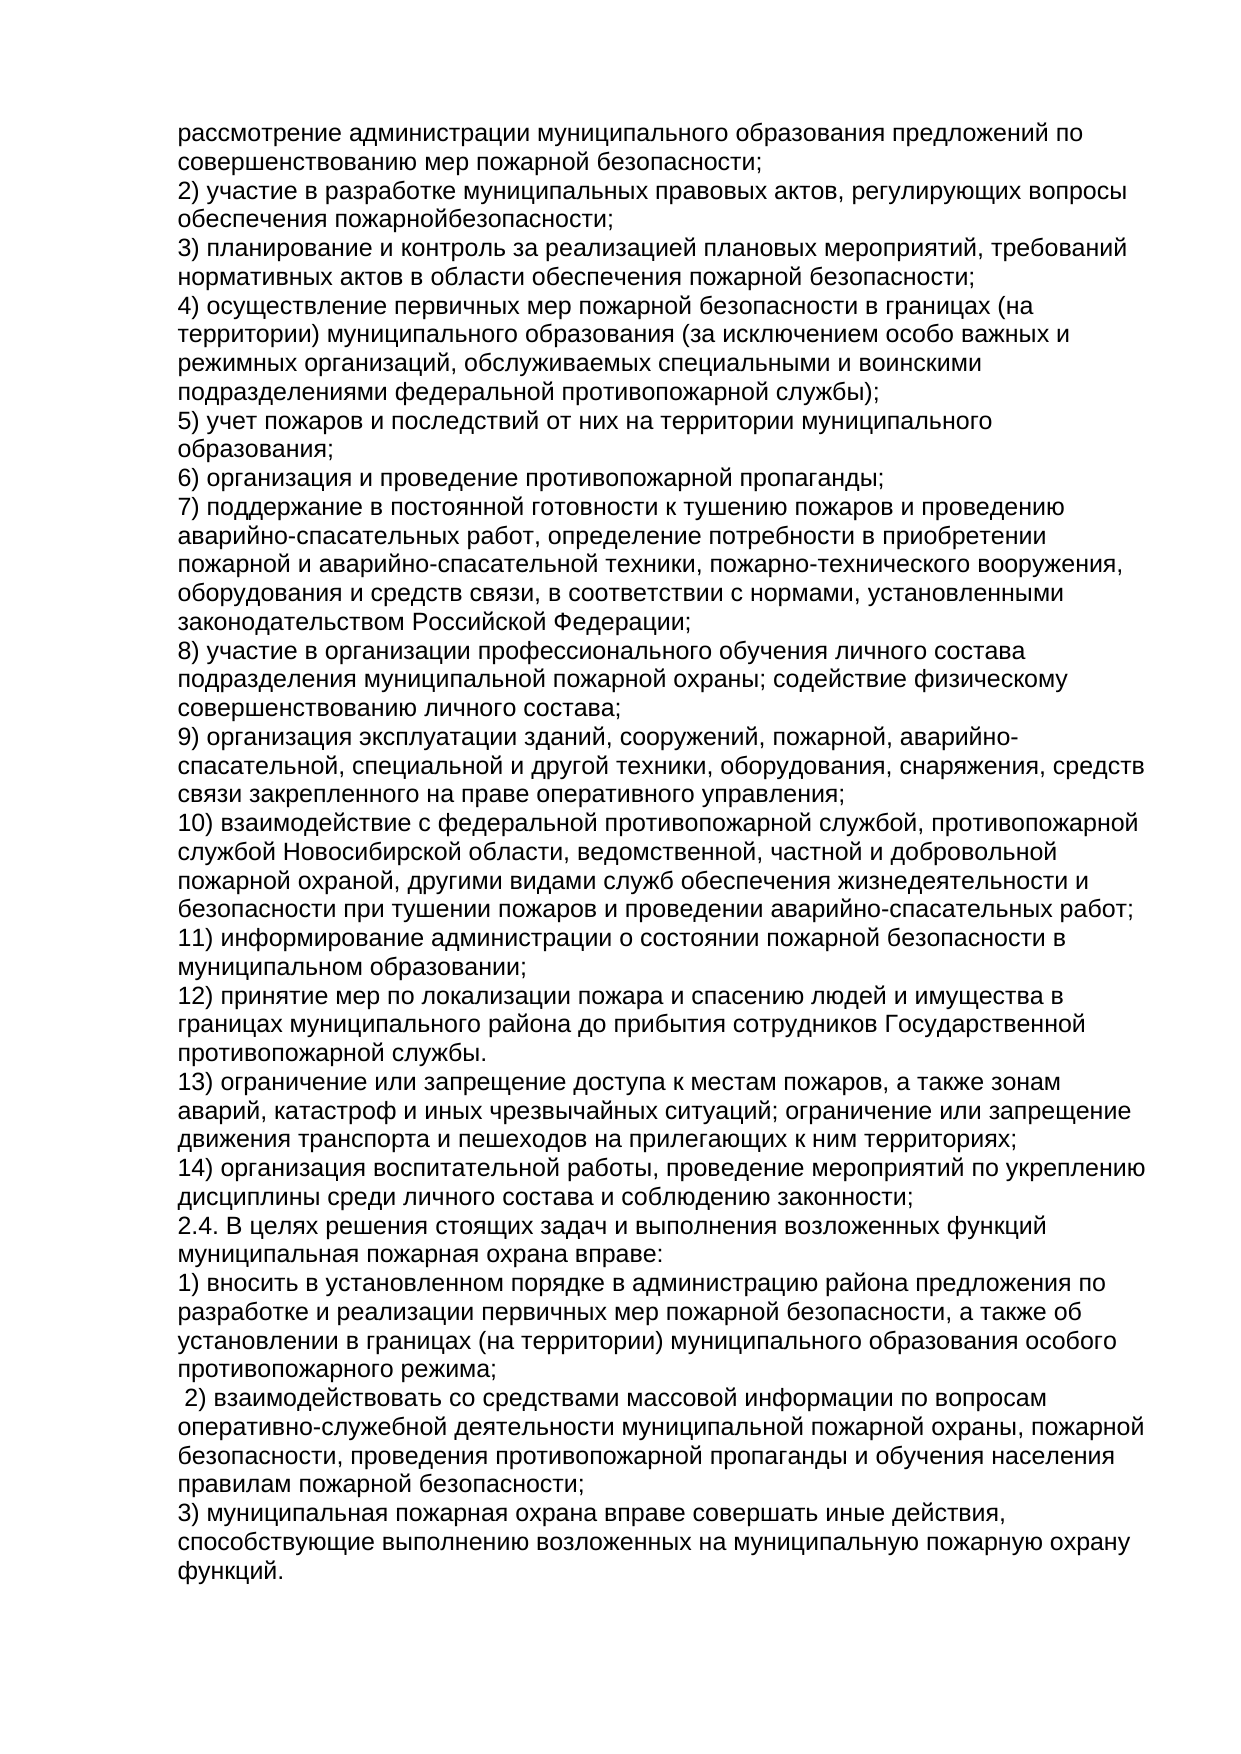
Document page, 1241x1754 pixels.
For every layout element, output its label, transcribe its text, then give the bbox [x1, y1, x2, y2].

text 5) учет пожаров и последствий от них на территории муниципального образования; [177, 406, 1152, 463]
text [177, 118, 1152, 176]
text 9) организация эксплуатации зданий, сооружений, пожарной, аварийно-спасательной, специальной и другой техники, оборудования, снаряжения, средств связи закрепленного на праве оперативного управления; [177, 722, 1152, 808]
text 3) муниципальная пожарная охрана вправе совершать иные действия, способствующие выполнению возложенных на муниципальную пожарную охрану функций. [177, 1498, 1152, 1584]
text 1) вносить в установленном порядке в администрацию района предложения по разработке и реализации первичных мер пожарной безопасности, а также об установлении в границах (на территории) муниципального образования особого противопожарного режима; [177, 1268, 1152, 1383]
text 8) участие в организации профессионального обучения личного состава подразделения муниципальной пожарной охраны; содействие физическому совершенствованию личного состава; [177, 636, 1152, 722]
text 10) взаимодействие с федеральной противопожарной службой, противопожарной службой Новосибирской области, ведомственной, частной и добровольной пожарной охраной, другими видами служб обеспечения жизнедеятельности и безопасности при тушении пожаров и проведении аварийно-спасательных работ; [177, 808, 1152, 923]
text 4) осуществление первичных мер пожарной безопасности в границах (на территории) муниципального образования (за исключением особо важных и режимных организаций, обслуживаемых специальными и воинскими подразделениями федеральной противопожарной службы); [177, 291, 1152, 406]
text 6) организация и проведение противопожарной пропаганды; [177, 463, 1152, 492]
text 2) участие в разработке муниципальных правовых актов, регулирующих вопросы обеспечения пожарнойбезопасности; [177, 176, 1152, 233]
text 2) взаимодействовать со средствами массовой информации по вопросам оперативно-служебной деятельности муниципальной пожарной охраны, пожарной безопасности, проведения противопожарной пропаганды и обучения населения правилам пожарной безопасности; [177, 1383, 1152, 1498]
text 2.4. В целях решения стоящих задач и выполнения возложенных функций муниципальная пожарная охрана вправе: [177, 1211, 1152, 1268]
text 3) планирование и контроль за реализацией плановых мероприятий, требований нормативных актов в области обеспечения пожарной безопасности; [177, 233, 1152, 291]
text 11) информирование администрации о состоянии пожарной безопасности в муниципальном образовании; [177, 923, 1152, 981]
text 12) принятие мер по локализации пожара и спасению людей и имущества в границах муниципального района до прибытия сотрудников Государственной противопожарной службы. [177, 981, 1152, 1067]
text 14) организация воспитательной работы, проведение мероприятий по укреплению дисциплины среди личного состава и соблюдению законности; [177, 1153, 1152, 1211]
text 7) поддержание в постоянной готовности к тушению пожаров и проведению аварийно-спасательных работ, определение потребности в приобретении пожарной и аварийно-спасательной техники, пожарно-технического вооружения, оборудования и средств связи, в соответствии с нормами, установленными законодательством Российской Федерации; [177, 492, 1152, 636]
text 13) ограничение или запрещение доступа к местам пожаров, а также зонам аварий, катастроф и иных чрезвычайных ситуаций; ограничение или запрещение движения транспорта и пешеходов на прилегающих к ним территориях; [177, 1067, 1152, 1153]
